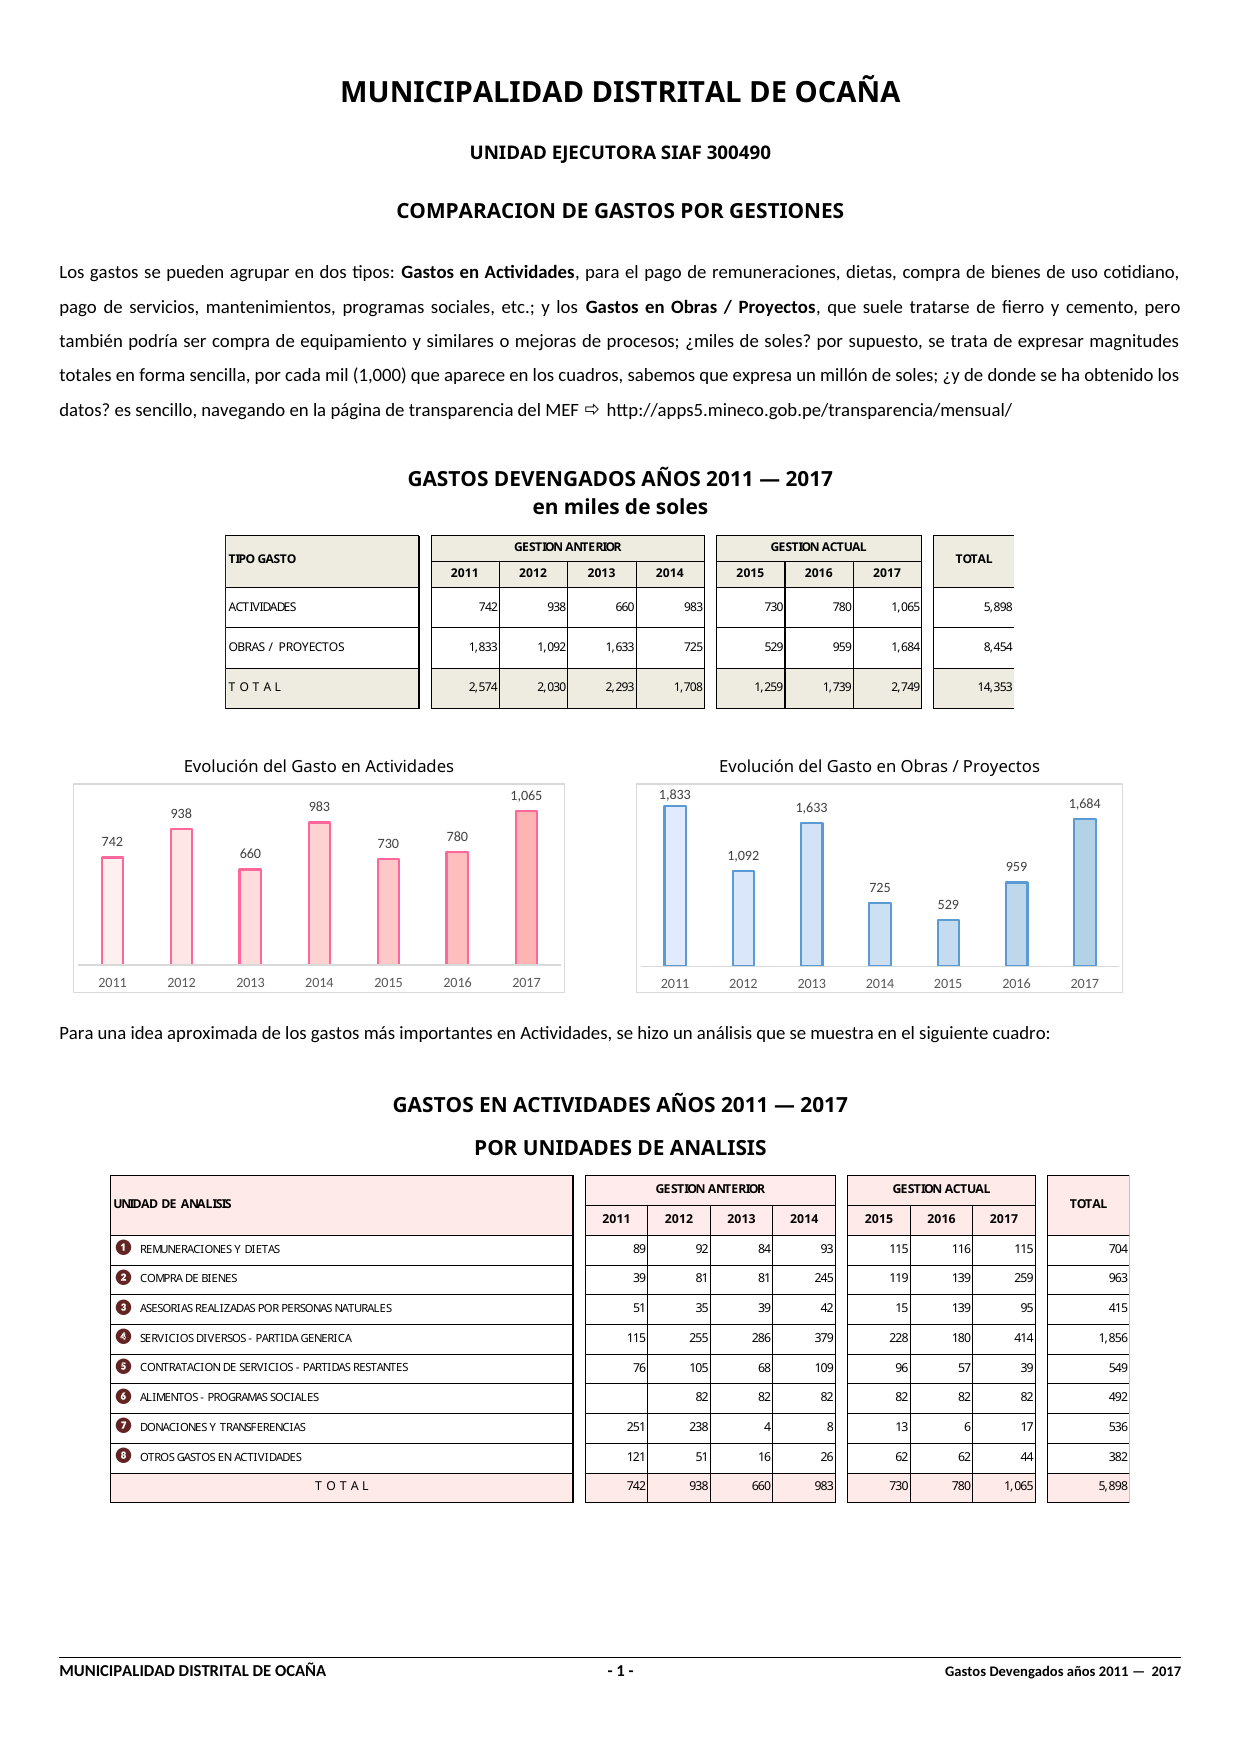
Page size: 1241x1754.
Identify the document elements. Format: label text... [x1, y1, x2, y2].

text en miles de soles [59, 492, 1181, 521]
text MUNICIPALIDAD DISTRITAL DE OCAÑA [59, 71, 1181, 111]
text GASTOS DEVENGADOS AÑOS 2011 — 2017 [59, 464, 1181, 492]
text Para una idea aproximada de los gastos más importantes en Actividades, se hizo un análisis que se muestra en el siguiente cuadro: [59, 1021, 1181, 1044]
text GASTOS EN ACTIVIDADES AÑOS 2011 — 2017 [59, 1090, 1181, 1119]
table_header Evolución del Gasto en Actividades [39, 755, 599, 783]
table_cell [599, 784, 1159, 999]
text COMPARACION DE GASTOS POR GESTIONES [59, 197, 1181, 225]
text POR UNIDADES DE ANALISIS [59, 1133, 1181, 1161]
text UNIDAD EJECUTORA SIAF 300490 [59, 139, 1181, 164]
table_cell [39, 784, 599, 999]
text Los gastos se pueden agrupar en dos tipos: Gastos en Actividades, para el pago de remuneraciones, dietas, compra de bienes de uso cotidiano, pago de servicios, mantenimientos, programas sociales, etc.; y los Gastos en Obras / Proyectos, que suele tratarse de fierro y cemento, pero también podría ser compra de equipamiento y similares o mejoras de procesos; ¿miles de soles? por supuesto, se trata de expresar magnitudes totales en forma sencilla, por cada mil (1,000) que aparece en los cuadros, sabemos que expresa un millón de soles; ¿y de donde se ha obtenido los datos? es sencillo, navegando en la página de transparencia del MEF http://apps5.mineco.gob.pe/transparencia/mensual/ [59, 261, 1181, 421]
table_header Evolución del Gasto en Obras / Proyectos [599, 755, 1159, 783]
